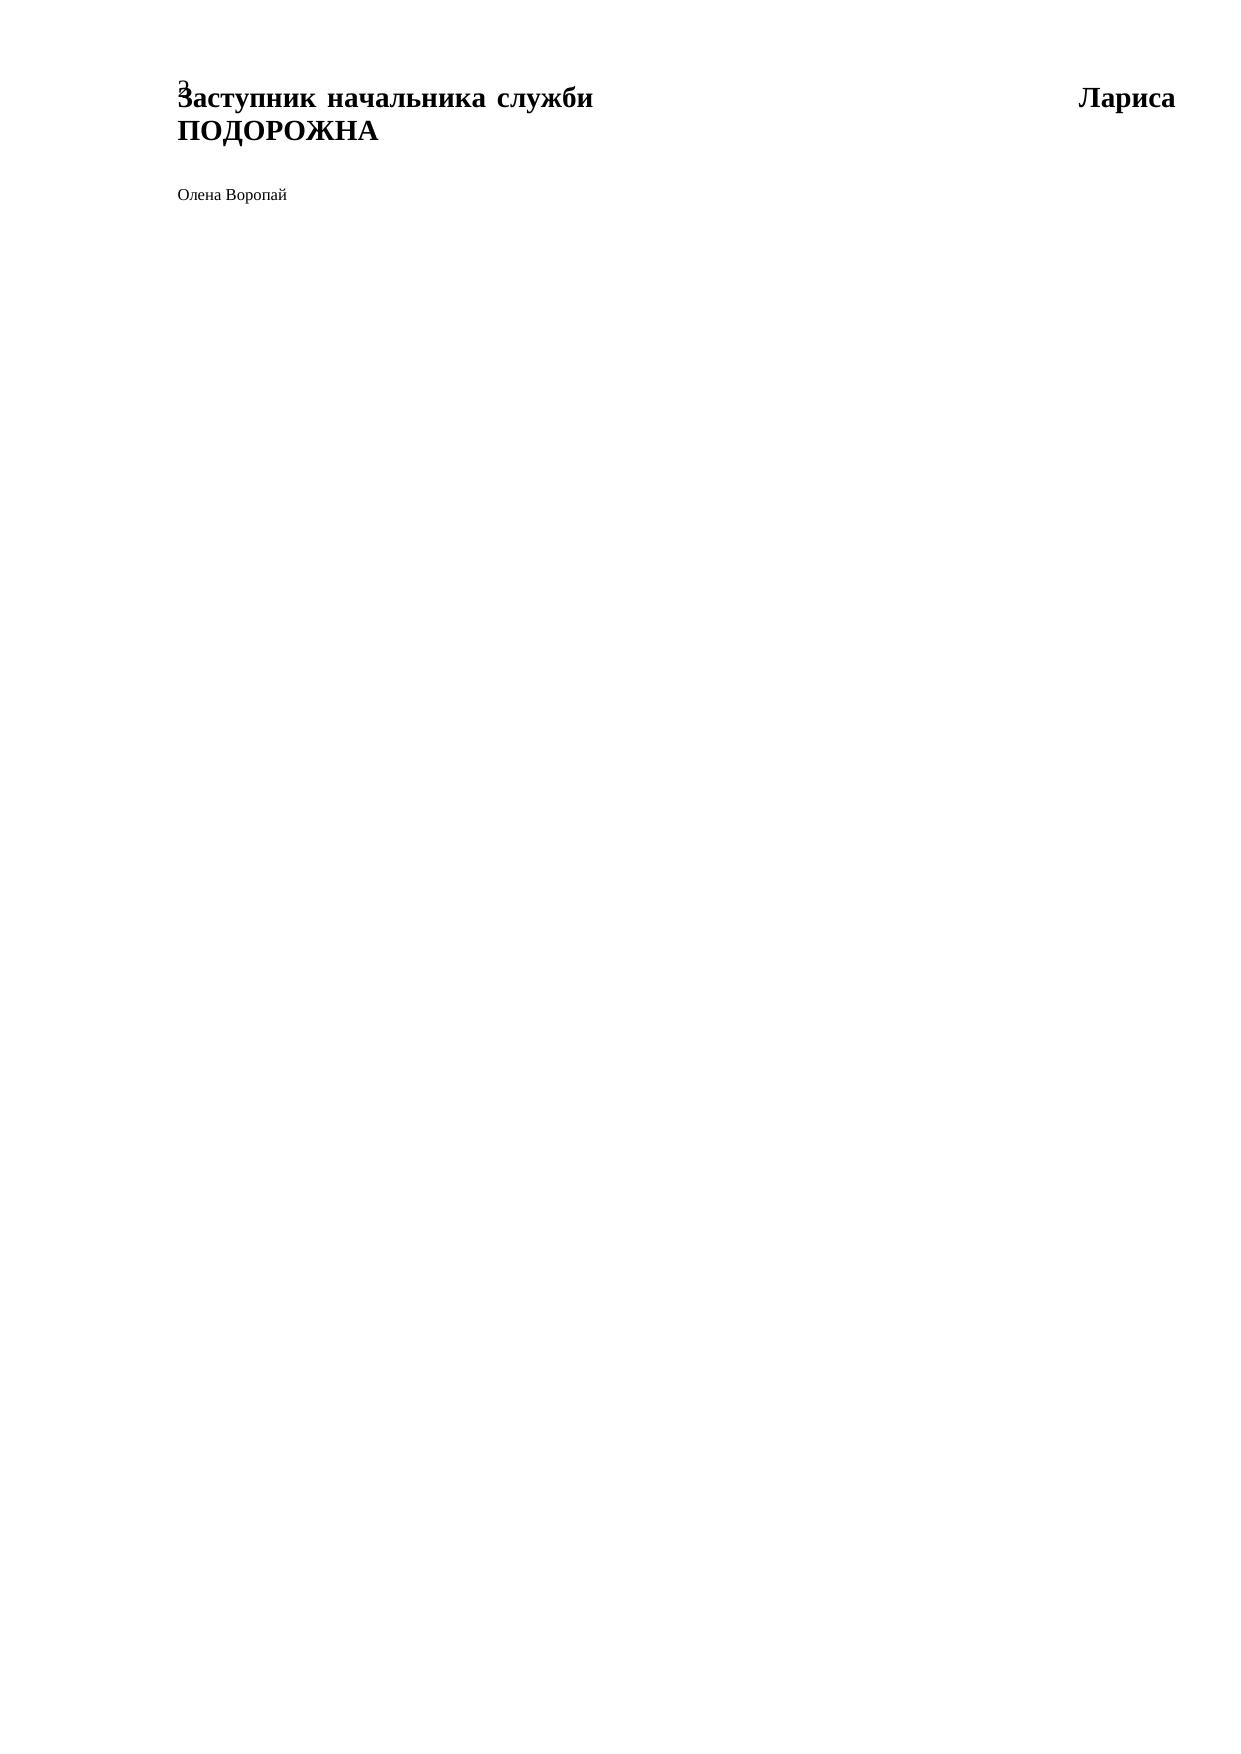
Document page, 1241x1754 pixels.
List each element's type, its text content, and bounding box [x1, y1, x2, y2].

text Заступник начальника служби Лариса ПОДОРОЖНА [177, 80, 1181, 147]
text Олена Воропай [177, 185, 1181, 204]
